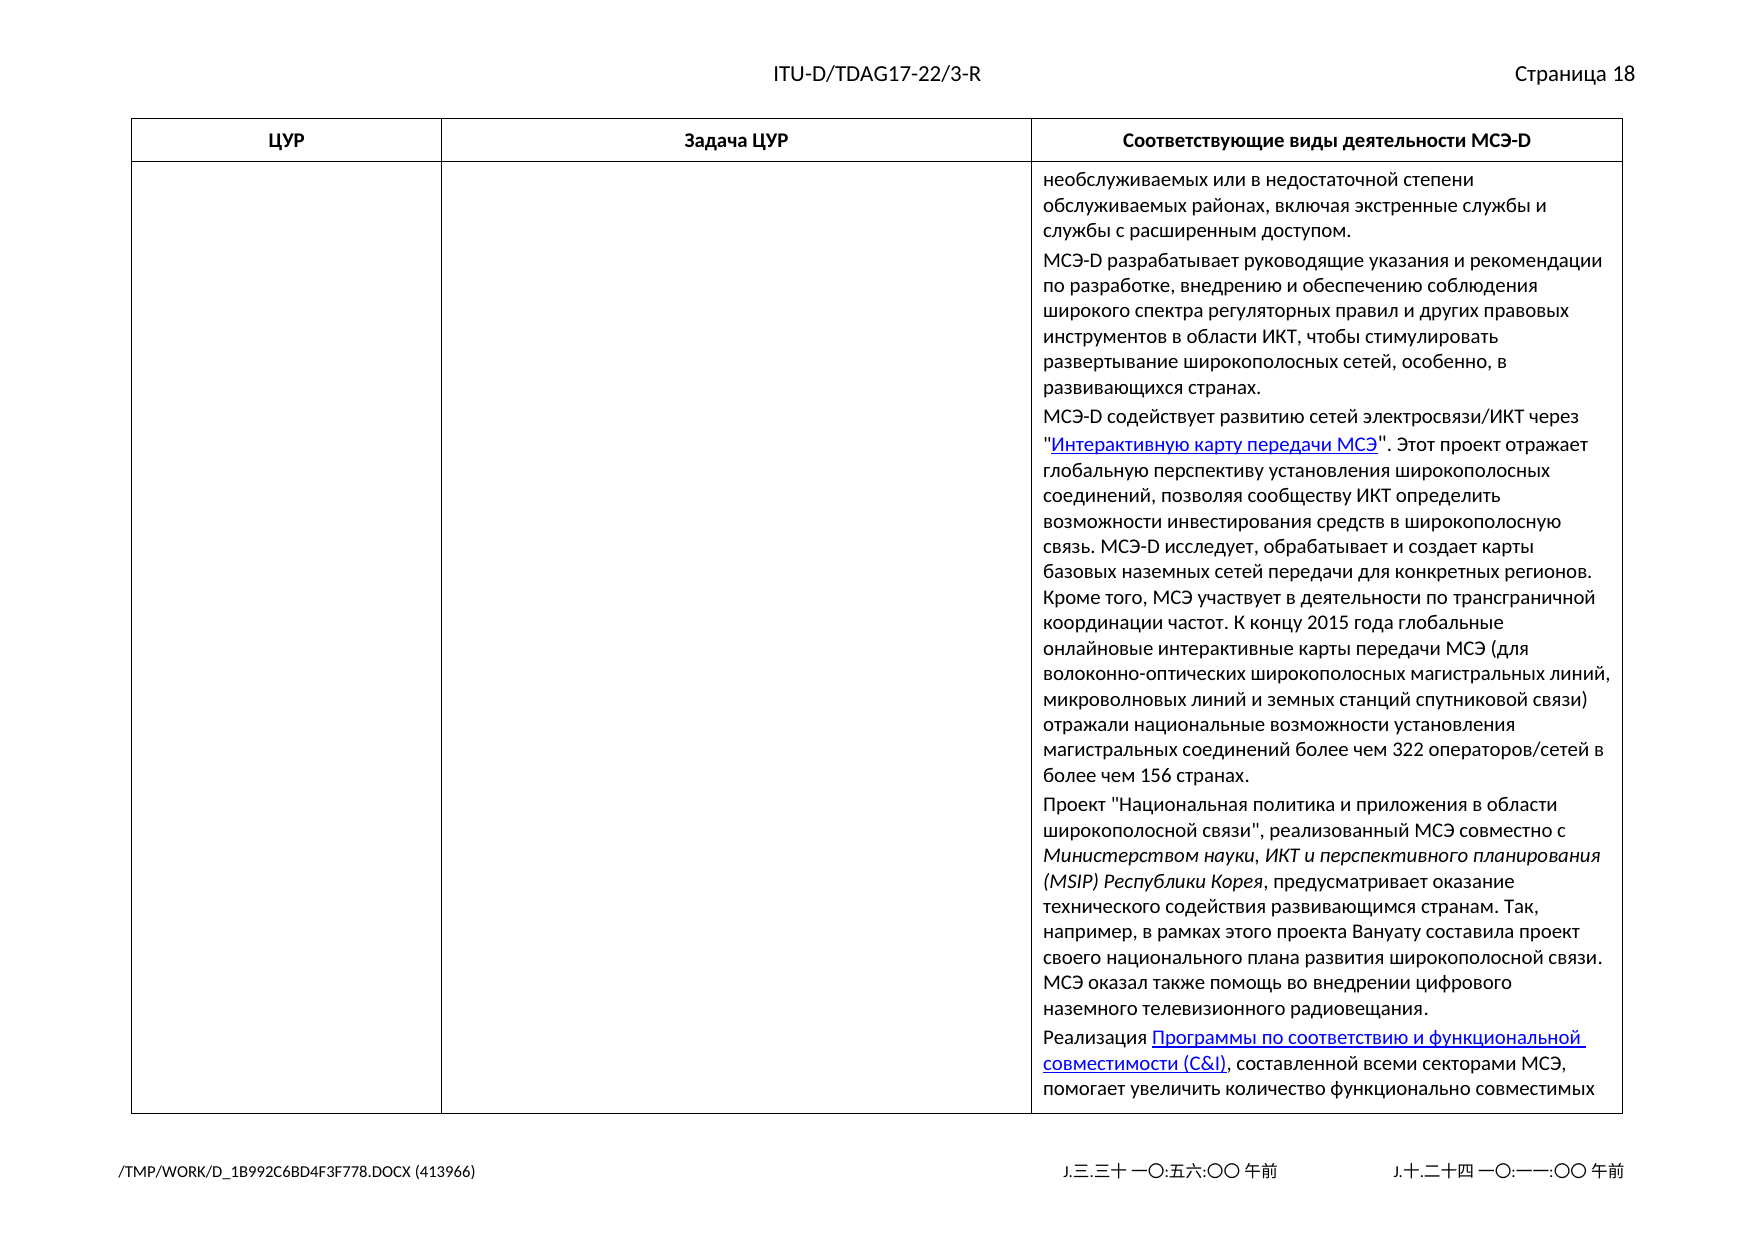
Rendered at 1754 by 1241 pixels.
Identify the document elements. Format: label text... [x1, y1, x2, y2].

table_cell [442, 162, 1031, 1113]
table_header Задача ЦУР [442, 119, 1031, 161]
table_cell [132, 162, 441, 1113]
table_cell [1032, 162, 1622, 1113]
table_header ЦУР [132, 119, 441, 161]
table_header Соответствующие виды деятельности МСЭ-D [1032, 119, 1622, 161]
